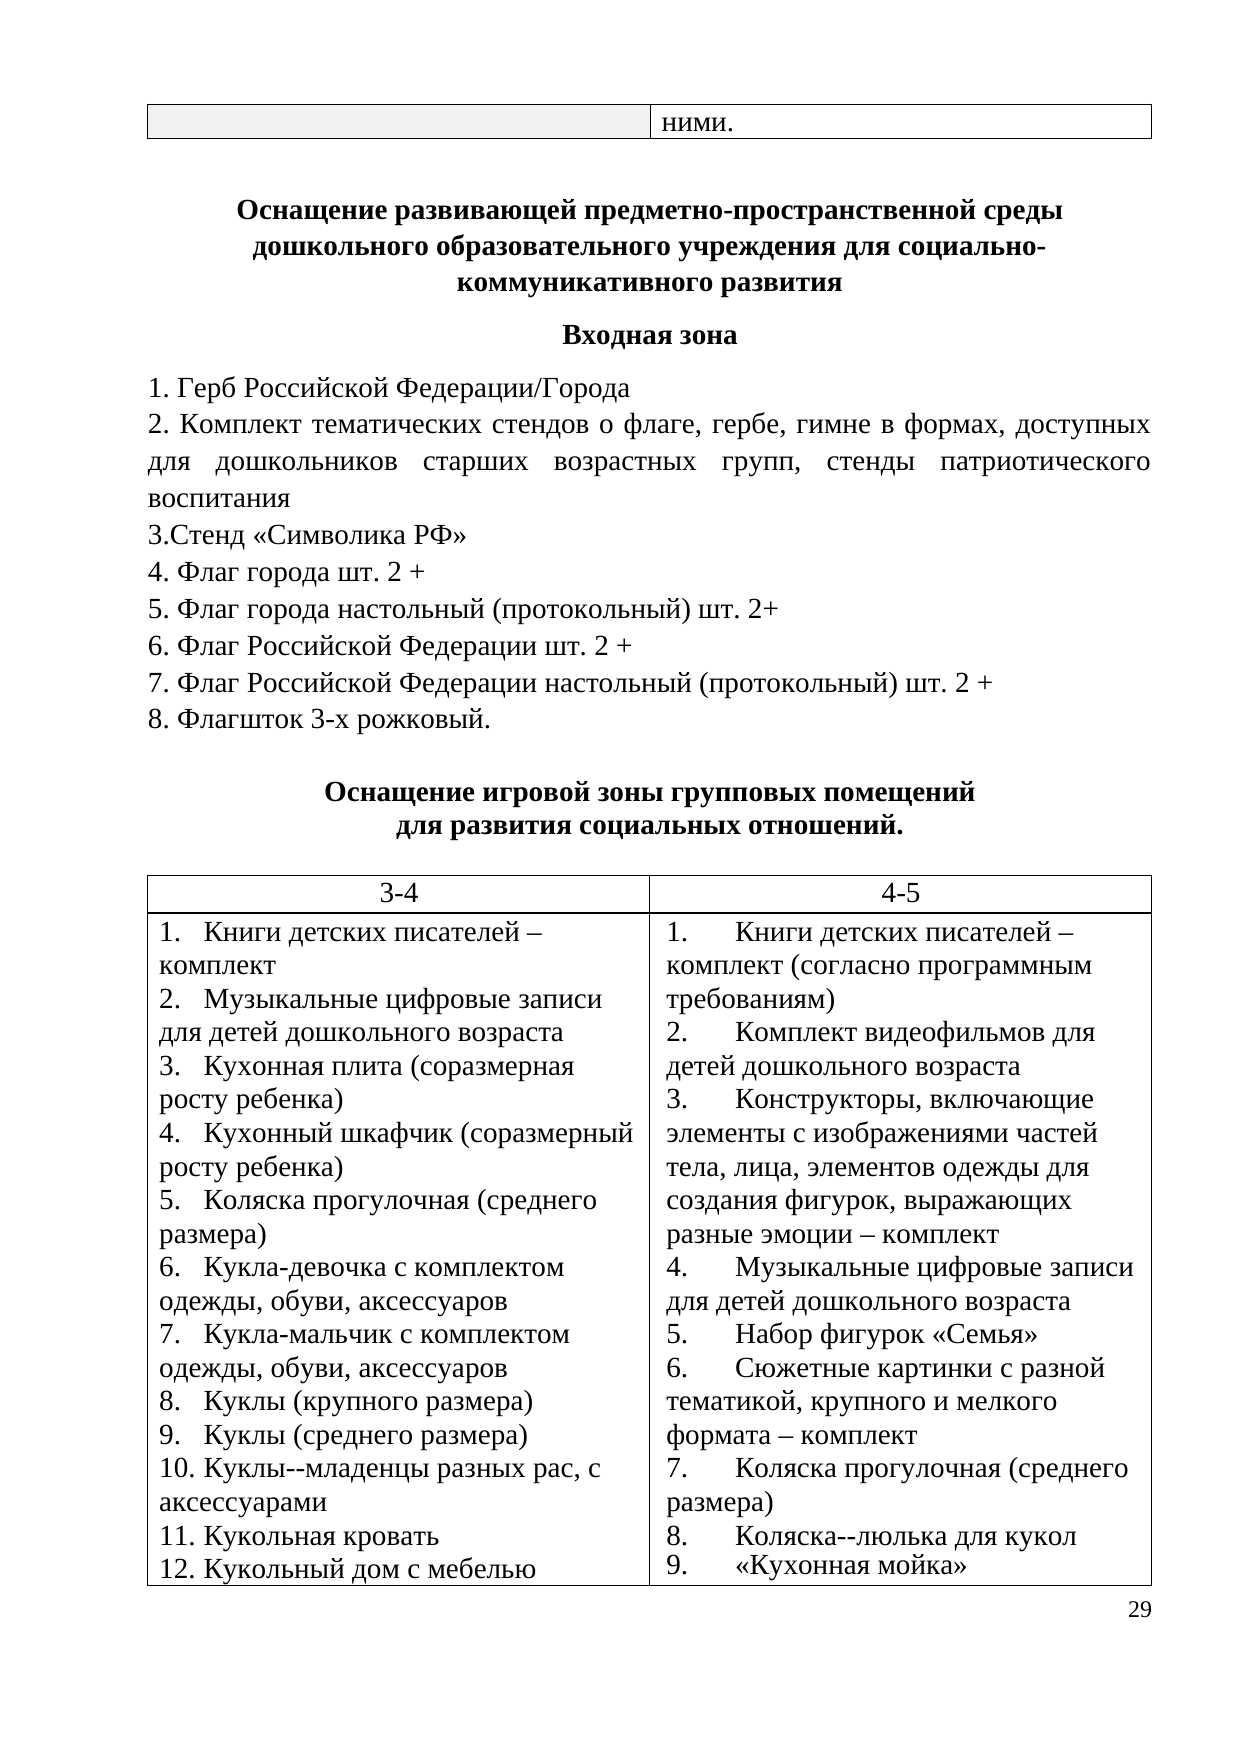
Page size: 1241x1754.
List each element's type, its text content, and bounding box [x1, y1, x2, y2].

text 6. Флаг Российской Федерации шт. 2 + [148, 628, 1152, 661]
text 7. Флаг Российской Федерации настольный (протокольный) шт. 2 + [148, 665, 1152, 698]
text 1. Герб Российской Федерации/Города [148, 370, 1152, 403]
text 5. Флаг города настольный (протокольный) шт. 2+ [148, 591, 1152, 624]
table_header 4-5 [650, 876, 1151, 912]
text 3.Стенд «Символика РФ» [148, 517, 1152, 551]
text 8. Флагшток 3-х рожковый. [148, 702, 1152, 735]
text Входная зона [148, 317, 1152, 351]
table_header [148, 914, 649, 1585]
text 2. Комплект тематических стендов о флаге, гербе, гимне в формах, доступных для дошкольников старших возрастных групп, стенды патриотического воспитания [148, 407, 1152, 514]
text Оснащение игровой зоны групповых помещений [148, 774, 1152, 807]
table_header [650, 914, 1151, 1585]
text Оснащение развивающей предметно-пространственной среды дошкольного образовательного учреждения для социально-коммуникативного развития [148, 192, 1152, 298]
text для развития социальных отношений. [148, 807, 1152, 841]
text 4. Флаг города шт. 2 + [148, 554, 1152, 588]
table_header 3-4 [148, 876, 649, 912]
table_cell [148, 105, 650, 138]
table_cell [651, 105, 1151, 138]
